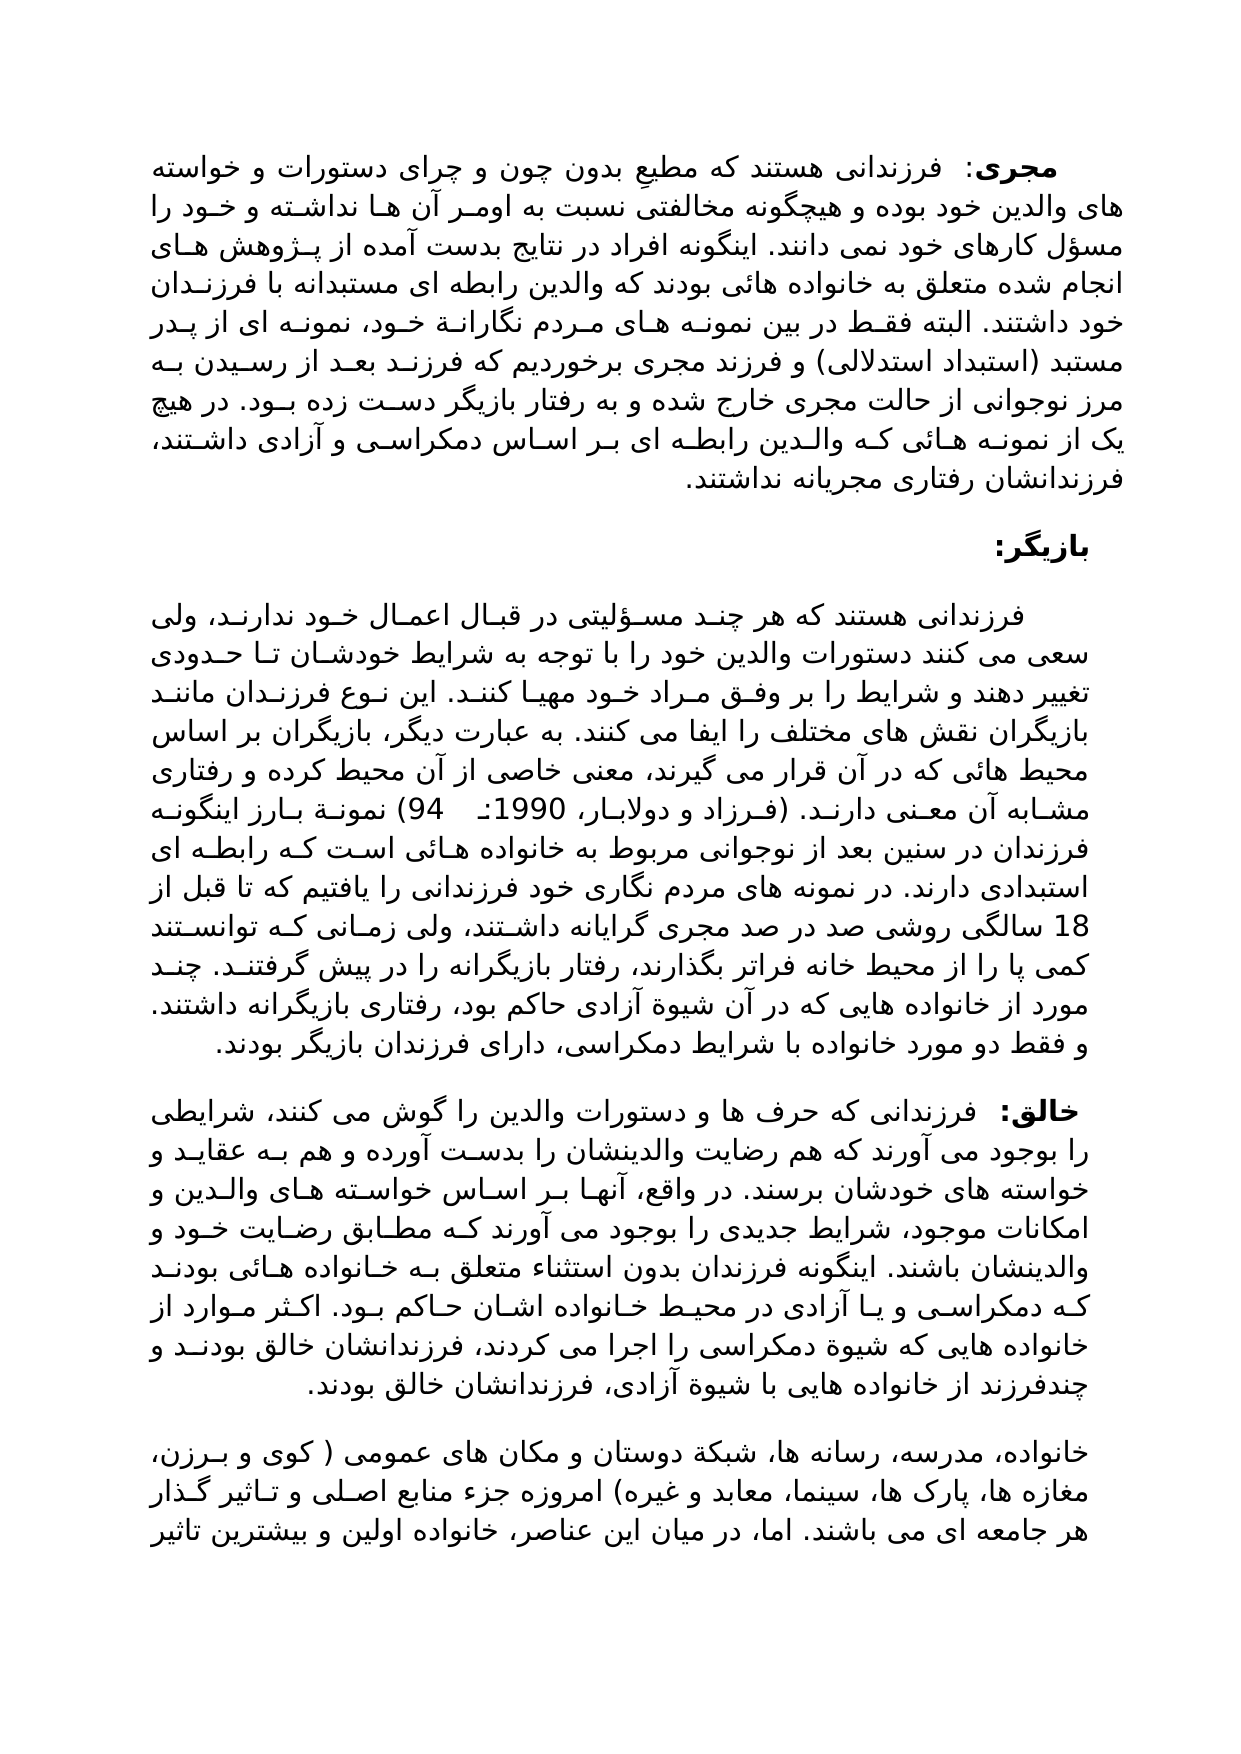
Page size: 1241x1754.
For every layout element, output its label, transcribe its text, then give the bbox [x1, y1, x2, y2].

text فرزندانی هستند که هر چند مسؤلیتی در قبال اعمال خود ندارند، ولی سعی می کنند دستورات والدین خود را با توجه به شرایط خودشان تا حدودی تغییر دهند و شرایط را بر وفق مراد خود مهیا کنند. این نوع فرزندان مانند بازیگران نقش های مختلف را ایفا می کنند. به عبارت دیگر، بازیگران بر اساس محیط هائی که در آن قرار می گیرند، معنی خاصی از آن محیط کرده و رفتاری مشابه آن معنی دارند. (فرزاد و دولابار، 1990: 94) نمونة بارز اینگونه فرزندان در سنین بعد از نوجوانی مربوط به خانواده هائی است که رابطه ای استبدادی دارند. در نمونه های مردم نگاری خود فرزندانی را یافتیم که تا قبل از 18 سالگی روشی صد در صد مجری گرایانه داشتند، ولی زمانی که توانستند کمی پا را از محیط خانه فراتر بگذارند، رفتار بازیگرانه را در پیش گرفتند. چند مورد از خانواده هایی که در آن شیوة آزادی حاکم بود، رفتاری بازیگرانه داشتند. و فقط دو مورد خانواده با شرایط دمکراسی، دارای فرزندان بازیگر بودند. [150, 598, 1090, 1060]
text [150, 1435, 1090, 1547]
text خالق: فرزندانی که حرف ها و دستورات والدین را گوش می کنند، شرایطی را بوجود می آورند که هم رضایت والدینشان را بدست آورده و هم به عقاید و خواسته های خودشان برسند. در واقع، آنها بر اساس خواسته های والدین و امکانات موجود، شرایط جدیدی را بوجود می آورند که مطابق رضایت خود و والدینشان باشند. اینگونه فرزندان بدون استثناء متعلق به خانواده هائی بودند که دمکراسی و یا آزادی در محیط خانواده اشان حاکم بود. اکثر موارد از خانواده هایی که شیوة دمکراسی را اجرا می کردند، فرزندانشان خالق بودند و چندفرزند از خانواده هایی با شیوة آزادی، فرزندانشان خالق بودند. [150, 1094, 1090, 1401]
text بازیگر: [150, 530, 1090, 564]
text مجری: فرزندانی هستند که مطیعِ بدون چون و چرای دستورات و خواسته های والدین خود بوده و هیچگونه مخالفتی نسبت به اومر آن ها نداشته و خود را مسؤل کارهای خود نمی دانند. اینگونه افراد در نتایج بدست آمده از پژوهش های انجام شده متعلق به خانواده هائی بودند که والدین رابطه ای مستبدانه با فرزندان خود داشتند. البته فقط در بین نمونه های مردم نگارانة خود، نمونه ای از پدر مستبد (استبداد استدلالی) و فرزند مجری برخوردیم که فرزند بعد از رسیدن به مرز نوجوانی از حالت مجری خارج شده و به رفتار بازیگر دست زده بود. در هیچ یک از نمونه هائی که والدین رابطه ای بر اساس دمکراسی و آزادی داشتند، فرزندانشان رفتاری مجریانه نداشتند. [150, 150, 1124, 496]
